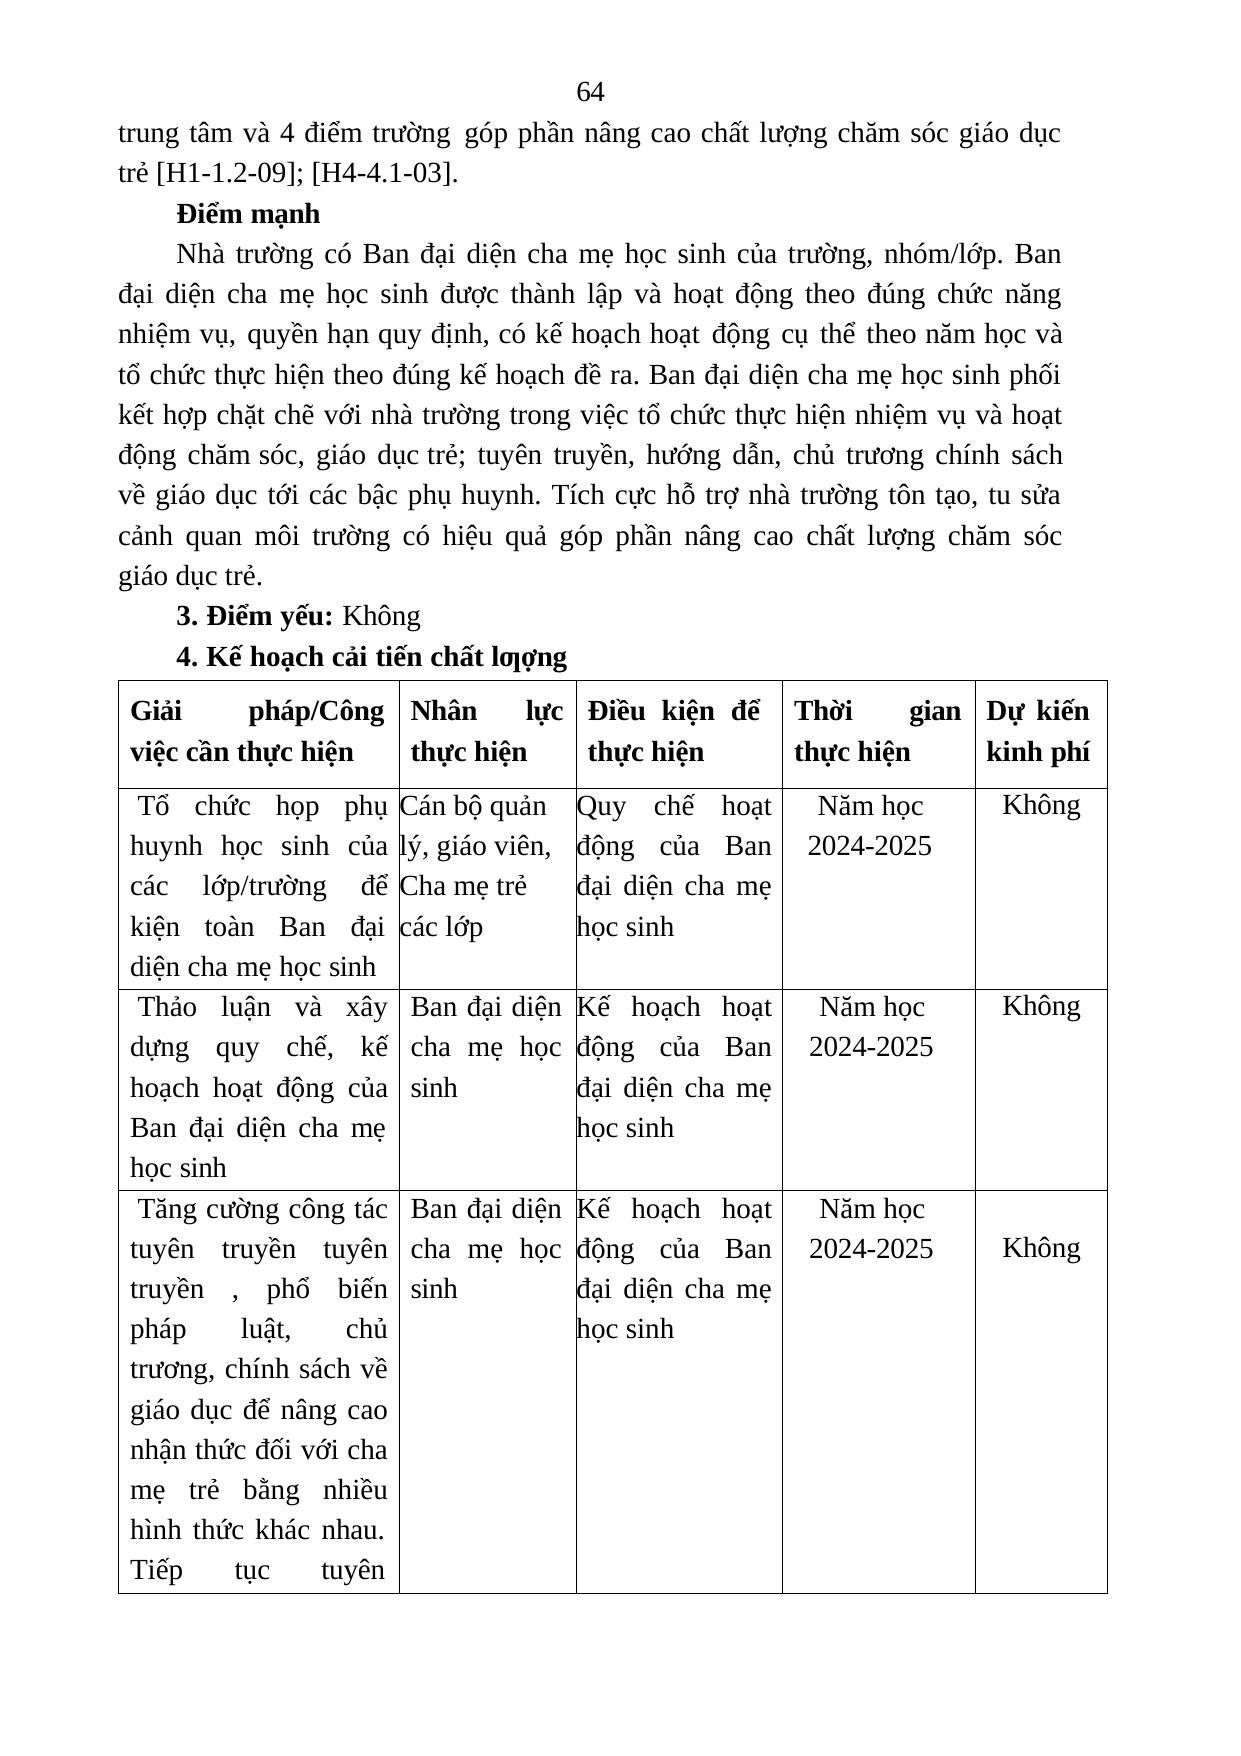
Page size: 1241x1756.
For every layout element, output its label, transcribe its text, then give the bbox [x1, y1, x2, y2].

table_cell Không [976, 789, 1107, 989]
subtitle Điểm mạnh [176, 196, 1188, 230]
list Điểm yếu: Không [176, 598, 1188, 632]
table_header Nhân lực thực hiện [400, 681, 576, 788]
text Nhà trường có Ban đại diện cha mẹ học sinh của trường, nhóm/lớp. Ban đại diện cha mẹ học sinh được thành lập và hoạt động theo đúng chức năng nhiệm vụ, quyền hạn quy định, có kế hoạch hoạt động cụ thể theo năm học và tổ chức thực hiện theo đúng kế hoạch đề ra. Ban đại diện cha mẹ học sinh phối kết hợp chặt chẽ với nhà trường trong việc tổ chức thực hiện nhiệm vụ và hoạt động chăm sóc, giáo dục trẻ; tuyên truyền, hướng dẫn, chủ trương chính sách về giáo dục tới các bậc phụ huynh. Tích cực hỗ trợ nhà trường tôn tạo, tu sửa cảnh quan môi trường có hiệu quả góp phần nâng cao chất lượng chăm sóc giáo dục trẻ. [118, 236, 1063, 591]
table_cell Không [976, 1191, 1107, 1593]
text trung tâm và 4 điểm trường góp phần nâng cao chất lượng chăm sóc giáo dục trẻ [H1-1.2-09]; [H4-4.1-03]. [118, 115, 1062, 189]
table_cell Năm học 2024-2025 [783, 789, 975, 989]
table_cell Ban đại diện cha mẹ học sinh [400, 990, 576, 1190]
table_cell Quy chế hoạt động của Ban đại diện cha mẹ học sinh [577, 789, 782, 989]
table_cell Năm học 2024-2025 [783, 990, 975, 1190]
table_cell Không [976, 990, 1107, 1190]
table_header Thời gian thực hiện [783, 681, 975, 788]
table_header Dự kiến kinh phí [976, 681, 1107, 788]
table_cell Tổ chức họp phụ huynh học sinh của các lớp/trường để kiện toàn Ban đại diện cha mẹ học sinh [119, 789, 399, 989]
table_cell Kế hoạch hoạt động của Ban đại diện cha mẹ học sinh [577, 1191, 782, 1593]
table_cell Ban đại diện cha mẹ học sinh [400, 1191, 576, 1593]
table_cell Kế hoạch hoạt động của Ban đại diện cha mẹ học sinh [577, 990, 782, 1190]
table_header Giải pháp/Công việc cần thực hiện [119, 681, 399, 788]
table_cell Thảo luận và xây dựng quy chế, kế hoạch hoạt động của Ban đại diện cha mẹ học sinh [119, 990, 399, 1190]
table_cell Năm học 2024-2025 [783, 1191, 975, 1593]
table_cell Cán bộ quản lý, giáo viên, Cha mẹ trẻ các lớp [400, 789, 576, 989]
table_header Điều kiện để thực hiện [577, 681, 782, 788]
table_cell Tăng cường công tác tuyên truyền tuyên truyền , phổ biến pháp luật, chủ trương, chính sách về giáo dục để nâng cao nhận thức đối với cha mẹ trẻ bằng nhiều hình thức khác nhau. Tiếp tục tuyên [119, 1191, 399, 1593]
subtitle Kế hoạch cải tiến chất lƣợng [176, 639, 1188, 672]
